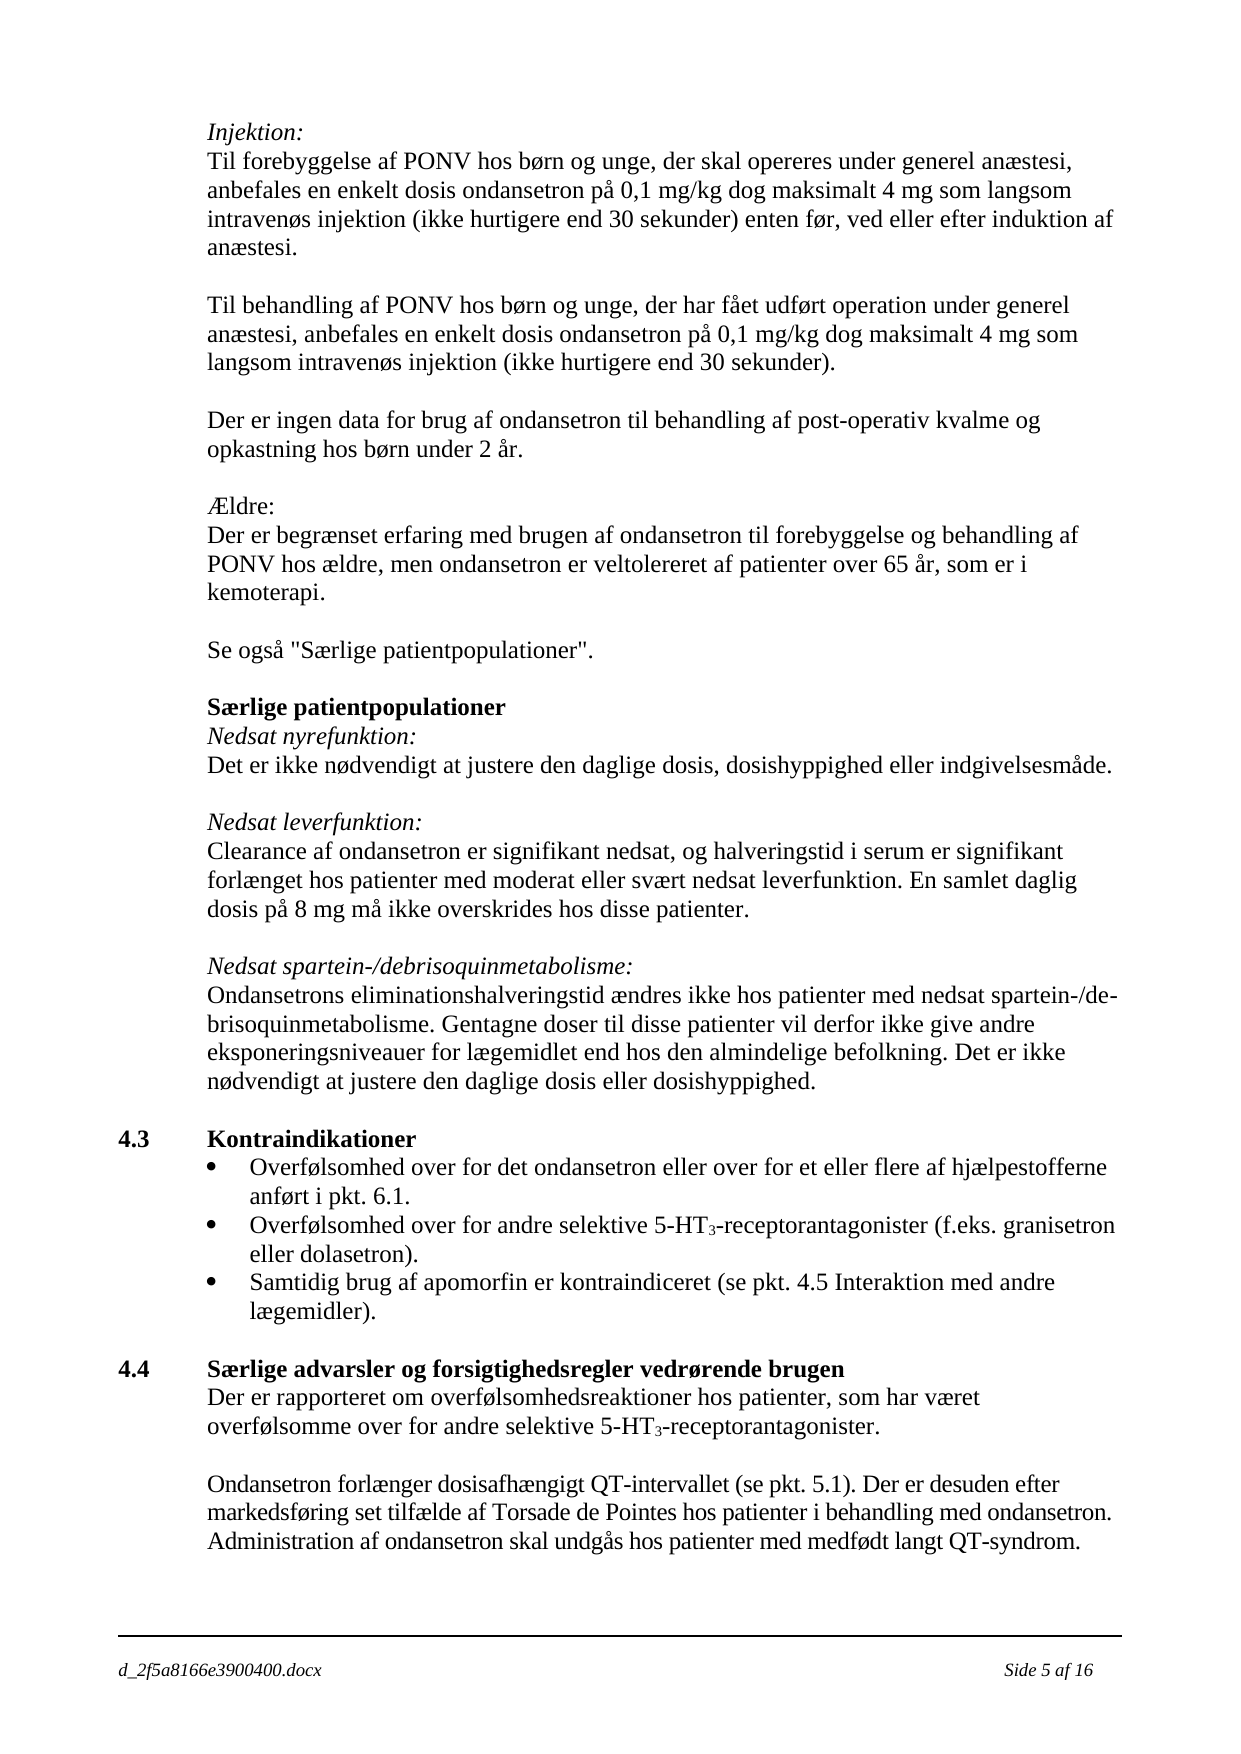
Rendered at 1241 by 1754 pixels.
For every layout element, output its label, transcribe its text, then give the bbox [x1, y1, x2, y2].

text 4.4 Særlige advarsler og forsigtighedsregler vedrørende brugen [118, 1354, 1122, 1382]
text Se også "Særlige patientpopulationer". [207, 635, 1122, 664]
text Særlige patientpopulationer [207, 692, 1122, 721]
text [207, 1469, 1122, 1555]
text Der er ingen data for brug af ondansetron til behandling af post-operativ kvalme og opkastning hos børn under 2 år. [207, 405, 1122, 462]
text Nedsat leverfunktion: [207, 807, 1122, 836]
text Clearance af ondansetron er signifikant nedsat, og halveringstid i serum er signifikant forlænget hos patienter med moderat eller svært nedsat leverfunktion. En samlet daglig dosis på 8 mg må ikke overskrides hos disse patienter. [207, 836, 1122, 922]
text Nedsat nyrefunktion: [207, 721, 1122, 750]
text Ondansetrons eliminationshalveringstid ændres ikke hos patienter med nedsat spartein-/debrisoquinmetabolisme. Gentagne doser til disse patienter vil derfor ikke give andre eksponeringsniveauer for lægemidlet end hos den almindelige befolkning. Det er ikke nødvendigt at justere den daglige dosis eller dosishyppighed. [207, 980, 1122, 1095]
text Til behandling af PONV hos børn og unge, der har fået udført operation under generel anæstesi, anbefales en enkelt dosis ondansetron på 0,1 mg/kg dog maksimalt 4 mg som langsom intravenøs injektion (ikke hurtigere end 30 sekunder). [207, 290, 1122, 376]
text Injektion: [207, 117, 1122, 146]
list Samtidig brug af apomorfin er kontraindiceret (se pkt. 4.5 Interaktion med andre lægemidler). [207, 1267, 1122, 1325]
text Der er begrænset erfaring med brugen af ondansetron til forebyggelse og behandling af PONV hos ældre, men ondansetron er veltolereret af patienter over 65 år, som er i kemoterapi. [207, 520, 1122, 606]
text Der er rapporteret om overfølsomhedsreaktioner hos patienter, som har været overfølsomme over for andre selektive 5-HT3-receptorantagonister. [207, 1382, 1122, 1440]
text Nedsat spartein-/debrisoquinmetabolisme: [207, 951, 1122, 980]
text Til forebyggelse af PONV hos børn og unge, der skal opereres under generel anæstesi, anbefales en enkelt dosis ondansetron på 0,1 mg/kg dog maksimalt 4 mg som langsom intravenøs injektion (ikke hurtigere end 30 sekunder) enten før, ved eller efter induktion af anæstesi. [207, 146, 1122, 261]
list Overfølsomhed over for det ondansetron eller over for et eller flere af hjælpestofferne anført i pkt. 6.1. [207, 1152, 1122, 1210]
text 4.3 Kontraindikationer [118, 1124, 1122, 1152]
text Ældre: [207, 491, 1122, 520]
list Overfølsomhed over for andre selektive 5-HT3-receptorantagonister (f.eks. granisetron eller dolasetron). [207, 1210, 1122, 1267]
text Det er ikke nødvendigt at justere den daglige dosis, dosishyppighed eller indgivelsesmåde. [207, 750, 1122, 779]
